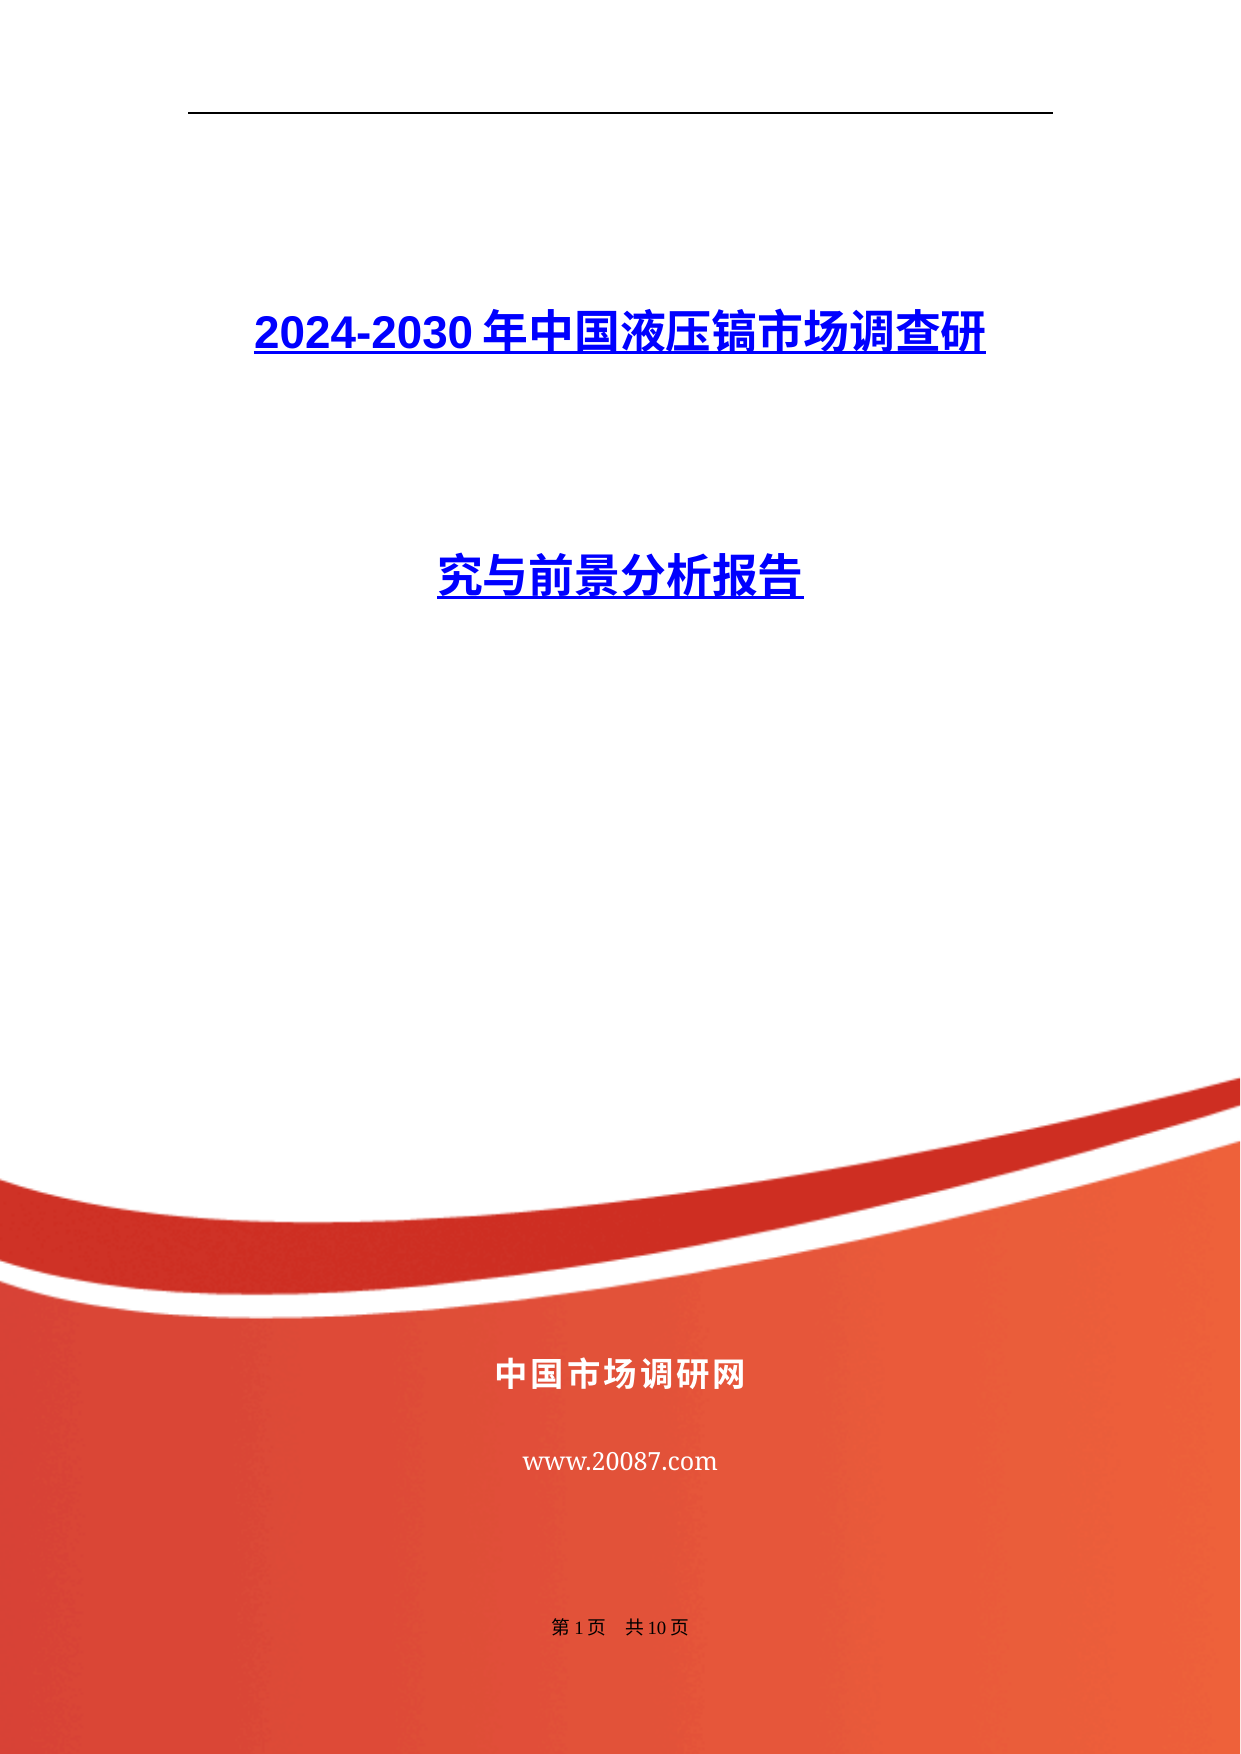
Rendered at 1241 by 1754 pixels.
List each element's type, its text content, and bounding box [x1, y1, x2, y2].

table_header 2024-2030年中国液压镐市场调查研究与前景分析报告 [188, 207, 1053, 773]
subtitle 中国市场调研网 [187, 1339, 1053, 1404]
text www.20087.com [187, 1428, 1053, 1493]
picture [0, 1006, 1241, 1754]
